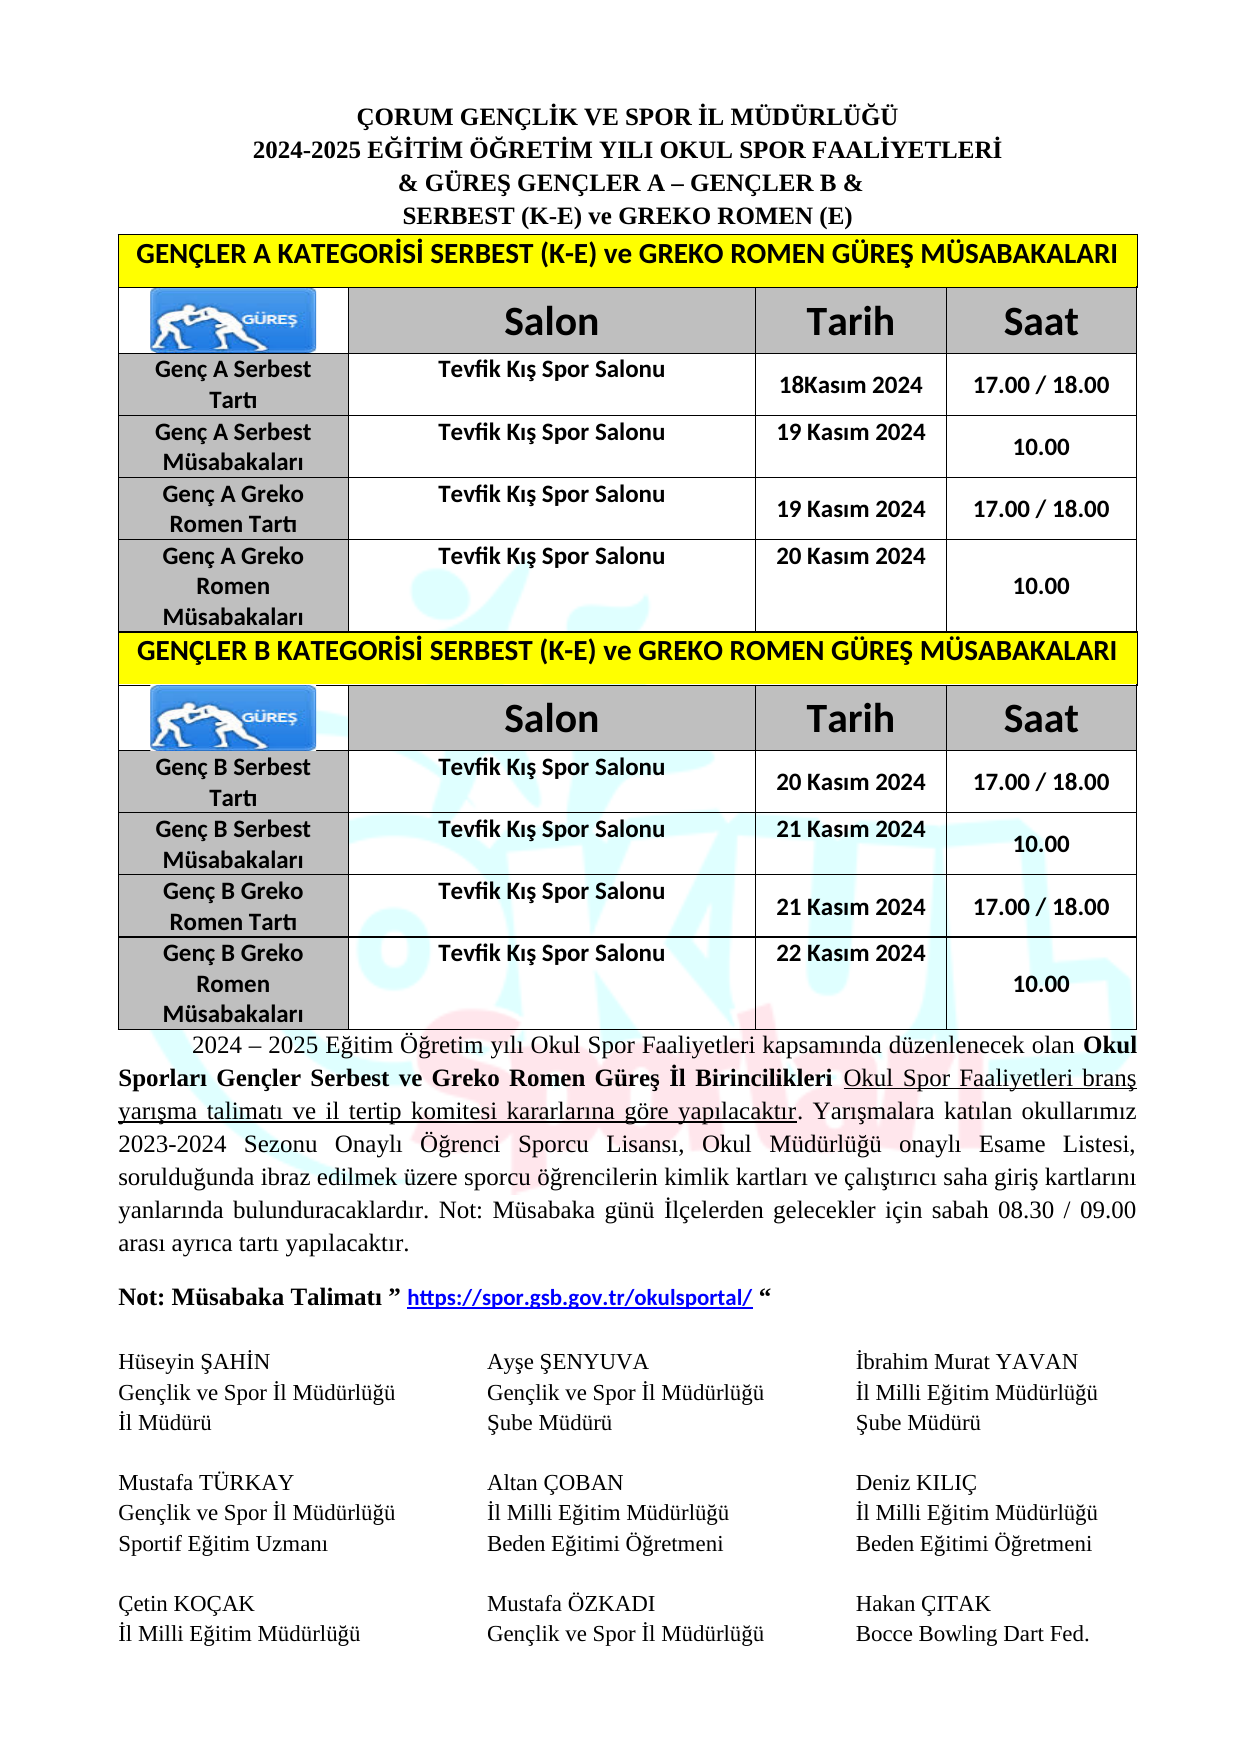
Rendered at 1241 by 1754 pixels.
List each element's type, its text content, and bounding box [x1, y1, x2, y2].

table_cell [119, 288, 150, 353]
table_cell Tarih [756, 686, 946, 750]
text SERBEST (K-E) ve GREKO ROMEN (E) [118, 201, 1137, 229]
text ÇORUM GENÇLİK VE SPOR İL MÜDÜRLÜĞÜ [118, 102, 1137, 131]
table_cell 17.00 / 18.00 [947, 478, 1136, 539]
table_cell [119, 686, 150, 750]
table_cell 19 Kasım 2024 [756, 478, 946, 539]
text & GÜREŞ GENÇLER A – GENÇLER B & [118, 168, 1137, 197]
table_cell Tevfik Kış Spor Salonu [349, 478, 755, 539]
table_cell 22 Kasım 2024 [756, 938, 946, 1029]
table_cell Genç A Serbest Müsabakaları [119, 416, 348, 477]
table_cell 20 Kasım 2024 [756, 540, 946, 631]
text Not: Müsabaka Talimatı ” https://spor.gsb.gov.tr/okulsportal/ “ [118, 1282, 1137, 1311]
table_cell GENÇLER B KATEGORİSİ SERBEST (K-E) ve GREKO ROMEN GÜREŞ MÜSABAKALARI [119, 633, 1137, 684]
table_cell 10.00 [947, 813, 1136, 874]
table_cell 20 Kasım 2024 [756, 751, 946, 812]
table_header GENÇLER A KATEGORİSİ SERBEST (K-E) ve GREKO ROMEN GÜREŞ MÜSABAKALARI [119, 235, 1137, 287]
text Çetin KOÇAK Mustafa ÖZKADI Hakan ÇITAK [118, 1590, 1137, 1616]
text İl Müdürü Şube Müdürü Şube Müdürü [118, 1409, 1137, 1435]
table_cell Genç B Serbest Müsabakaları [119, 813, 348, 874]
table_cell Tevfik Kış Spor Salonu [349, 813, 755, 874]
text İl Milli Eğitim Müdürlüğü Gençlik ve Spor İl Müdürlüğü Bocce Bowling Dart Fed. [118, 1620, 1137, 1647]
picture [150, 288, 317, 353]
table_cell Tevfik Kış Spor Salonu [349, 354, 755, 415]
picture [150, 685, 317, 751]
table_cell 17.00 / 18.00 [947, 751, 1136, 812]
table_cell Genç A Serbest Tartı [119, 354, 348, 415]
table_cell Tevfik Kış Spor Salonu [349, 540, 755, 631]
table_cell Tevfik Kış Spor Salonu [349, 416, 755, 477]
table_cell Tarih [756, 288, 946, 353]
text Sportif Eğitim Uzmanı Beden Eğitimi Öğretmeni Beden Eğitimi Öğretmeni [118, 1530, 1137, 1556]
table_cell Salon [349, 686, 755, 750]
table_cell Genç A Greko Romen Tartı [119, 478, 348, 539]
text 2024 – 2025 Eğitim Öğretim yılı Okul Spor Faaliyetleri kapsamında düzenlenecek olan Okul Sporları Gençler Serbest ve Greko Romen Güreş İl Birincilikleri Okul Spor Faaliyetleri branş yarışma talimatı ve il tertip komitesi kararlarına göre yapılacaktır. Yarışmalara katılan okullarımız 2023-2024 Sezonu Onaylı Öğrenci Sporcu Lisansı, Okul Müdürlüğü onaylı Esame Listesi, sorulduğunda ibraz edilmek üzere sporcu öğrencilerin kimlik kartları ve çalıştırıcı saha giriş kartlarını yanlarında bulunduracaklardır. Not: Müsabaka günü İlçelerden gelecekler için sabah 08.30 / 09.00 arası ayrıca tartı yapılacaktır. [118, 1030, 1137, 1257]
table_cell [317, 686, 348, 750]
table_cell Saat [947, 288, 1136, 353]
table_cell Genç A Greko Romen Müsabakaları [119, 540, 348, 631]
table_cell Saat [947, 686, 1136, 750]
text Hüseyin ŞAHİN Ayşe ŞENYUVA İbrahim Murat YAVAN [118, 1348, 1137, 1375]
table_cell 10.00 [947, 938, 1136, 1029]
table_cell 17.00 / 18.00 [947, 354, 1136, 415]
table_cell 10.00 [947, 540, 1136, 631]
text Gençlik ve Spor İl Müdürlüğü İl Milli Eğitim Müdürlüğü İl Milli Eğitim Müdürlüğü [118, 1499, 1137, 1526]
table_cell 18Kasım 2024 [756, 354, 946, 415]
table_cell Tevfik Kış Spor Salonu [349, 938, 755, 1029]
table_cell 21 Kasım 2024 [756, 813, 946, 874]
table_cell 10.00 [947, 416, 1136, 477]
table_cell Salon [349, 288, 755, 353]
table_cell Tevfik Kış Spor Salonu [349, 751, 755, 812]
table_cell Tevfik Kış Spor Salonu [349, 875, 755, 936]
table_cell 21 Kasım 2024 [756, 875, 946, 936]
table_cell 19 Kasım 2024 [756, 416, 946, 477]
text 2024-2025 EĞİTİM ÖĞRETİM YILI OKUL SPOR FAALİYETLERİ [118, 135, 1137, 163]
table_cell 17.00 / 18.00 [947, 875, 1136, 936]
table_cell [317, 288, 348, 353]
table_cell Genç B Greko Romen Müsabakaları [119, 938, 348, 1029]
text Mustafa TÜRKAY Altan ÇOBAN Deniz KILIÇ [118, 1469, 1137, 1496]
table_cell Genç B Serbest Tartı [119, 751, 348, 812]
table_cell Genç B Greko Romen Tartı [119, 875, 348, 936]
text Gençlik ve Spor İl Müdürlüğü Gençlik ve Spor İl Müdürlüğü İl Milli Eğitim Müdürlüğü [118, 1379, 1137, 1405]
